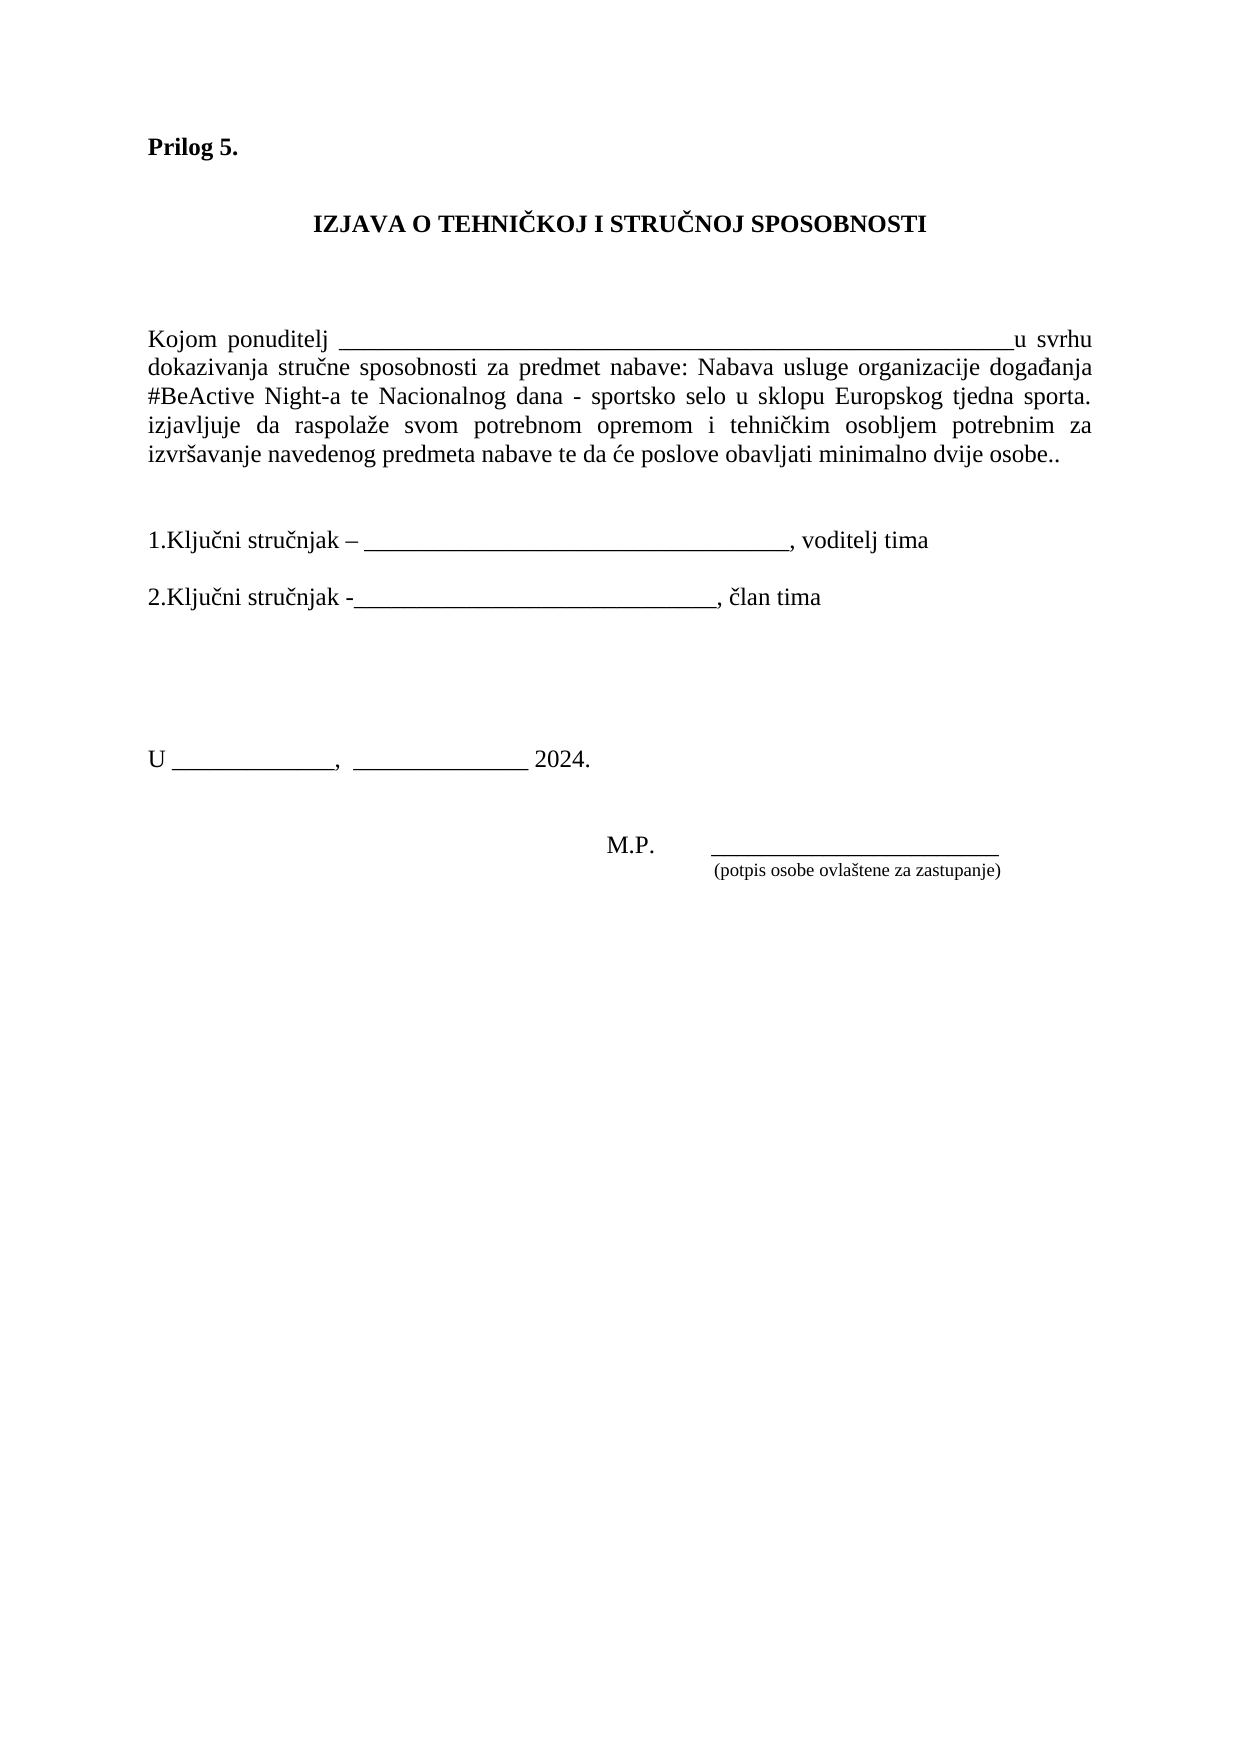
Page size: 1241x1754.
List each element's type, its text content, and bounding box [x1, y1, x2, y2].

text 2.Ključni stručnjak -_____________________________, član tima [148, 582, 1092, 611]
text IZJAVA O TEHNIČKOJ I STRUČNOJ SPOSOBNOSTI [148, 209, 1092, 237]
text U _____________, ______________ 2024. [148, 744, 1092, 773]
text (potpis osobe ovlaštene za zastupanje) [664, 859, 1092, 881]
text Kojom ponuditelj ______________________________________________________u svrhu dokazivanja stručne sposobnosti za predmet nabave: Nabava usluge organizacije događanja #BeActive Night-a te Nacionalnog dana - sportsko selo u sklopu Europskog tjedna sporta. izjavljuje da raspolaže svom potrebnom opremom i tehničkim osobljem potrebnim za izvršavanje navedenog predmeta nabave te da će poslove obavljati minimalno dvije osobe.. [148, 324, 1092, 467]
text M.P. _______________________ [148, 830, 1092, 859]
text 1.Ključni stručnjak – __________________________________, voditelj tima [148, 525, 1092, 554]
text Prilog 5. [148, 132, 1092, 161]
